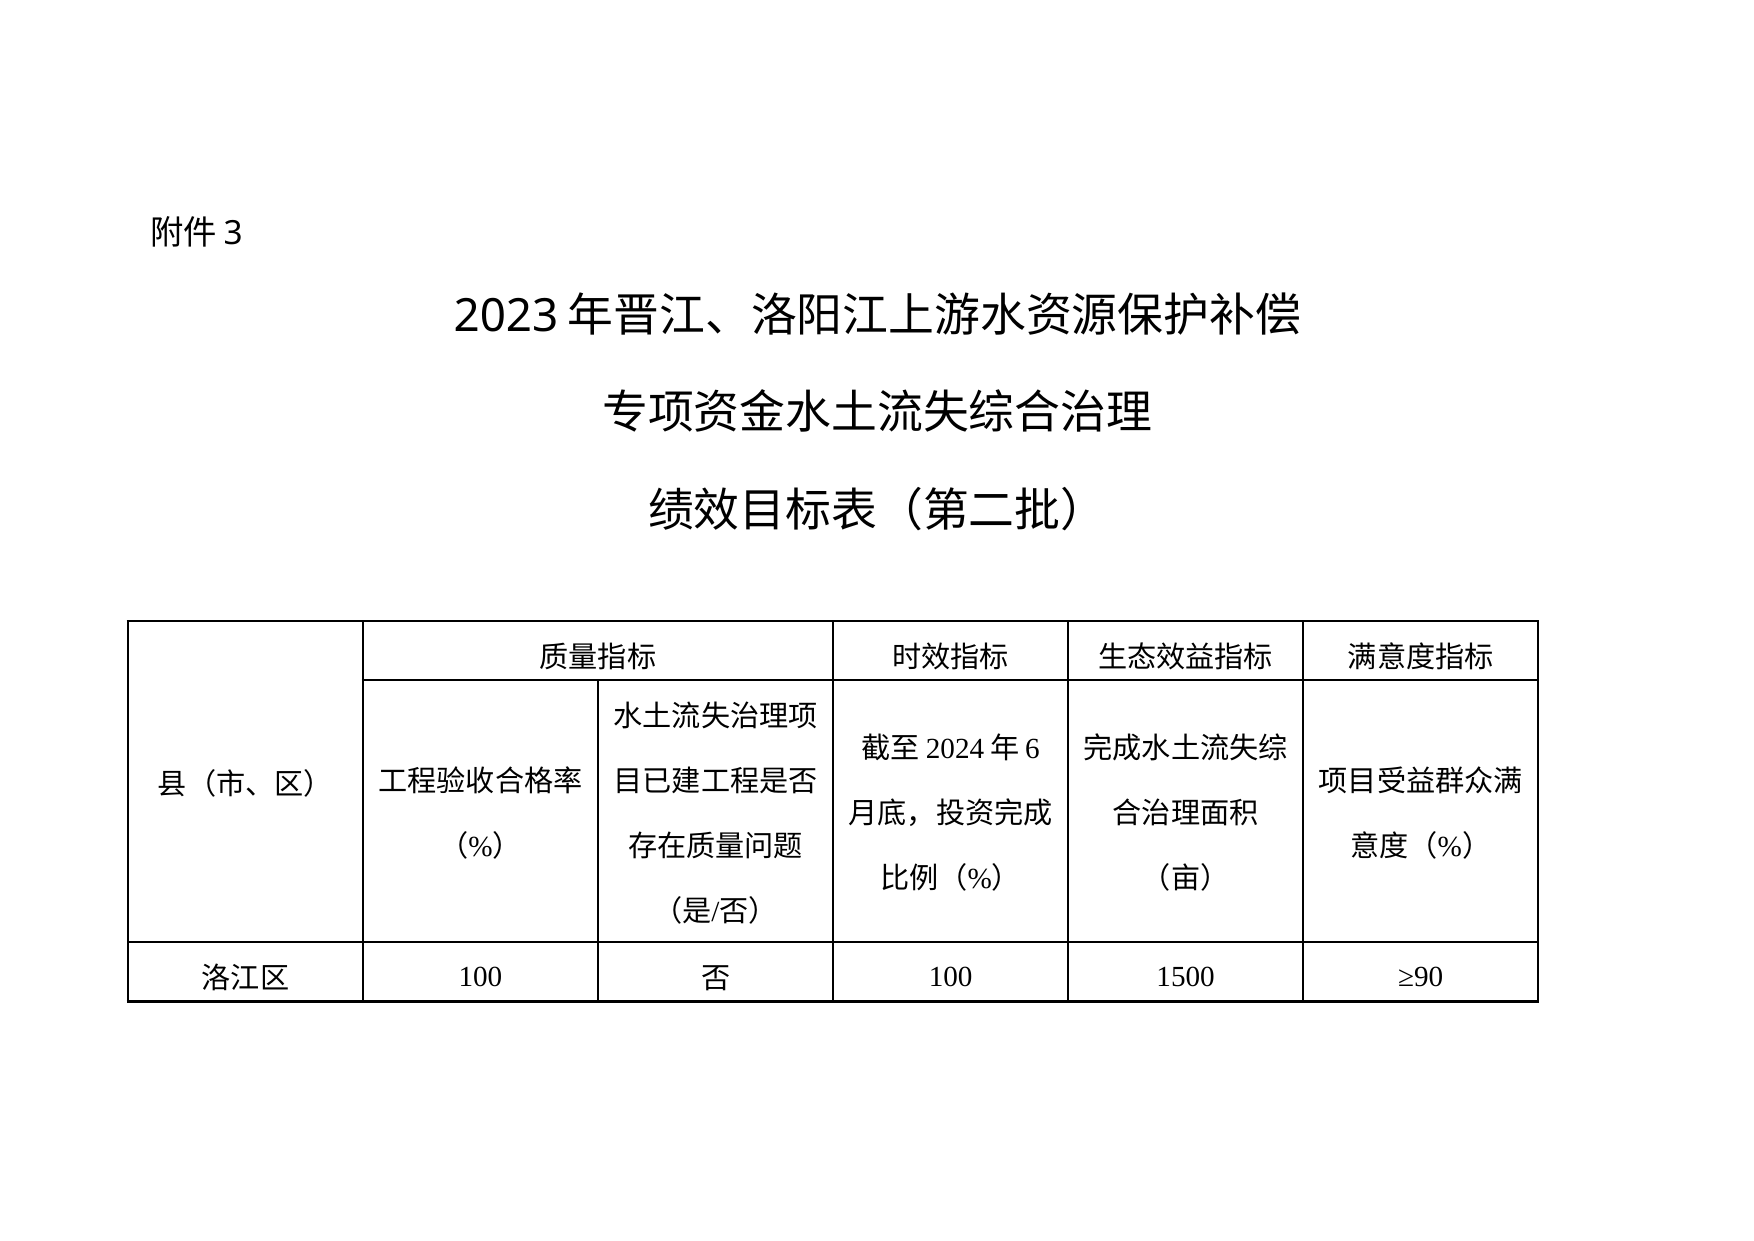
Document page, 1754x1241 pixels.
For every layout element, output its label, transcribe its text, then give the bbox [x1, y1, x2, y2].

table_cell 100 [834, 943, 1067, 1000]
table_cell 水土流失治理项目已建工程是否存在质量问题（是/否） [599, 681, 832, 941]
table_cell 工程验收合格率（%） [364, 681, 597, 941]
text 2023年晋江、洛阳江上游水资源保护补偿 [150, 263, 1604, 360]
table_cell ≥90 [1304, 943, 1537, 1000]
table_cell 100 [364, 943, 597, 1000]
table_header 生态效益指标 [1069, 622, 1302, 679]
text 专项资金水土流失综合治理 [150, 360, 1604, 458]
table_cell 截至2024年6月底，投资完成比例（%） [834, 681, 1067, 941]
table_header 满意度指标 [1304, 622, 1537, 679]
table_cell 项目受益群众满意度（%） [1304, 681, 1537, 941]
table_cell 完成水土流失综合治理面积（亩） [1069, 681, 1302, 941]
table_cell 1500 [1069, 943, 1302, 1000]
text 绩效目标表（第二批） [150, 458, 1604, 555]
table_header 质量指标 [364, 622, 832, 679]
text 附件3 [150, 198, 1604, 263]
table_header 时效指标 [834, 622, 1067, 679]
table_cell 洛江区 [129, 943, 362, 1000]
table_cell 否 [599, 943, 832, 1000]
table_header 县（市、区） [129, 622, 362, 941]
